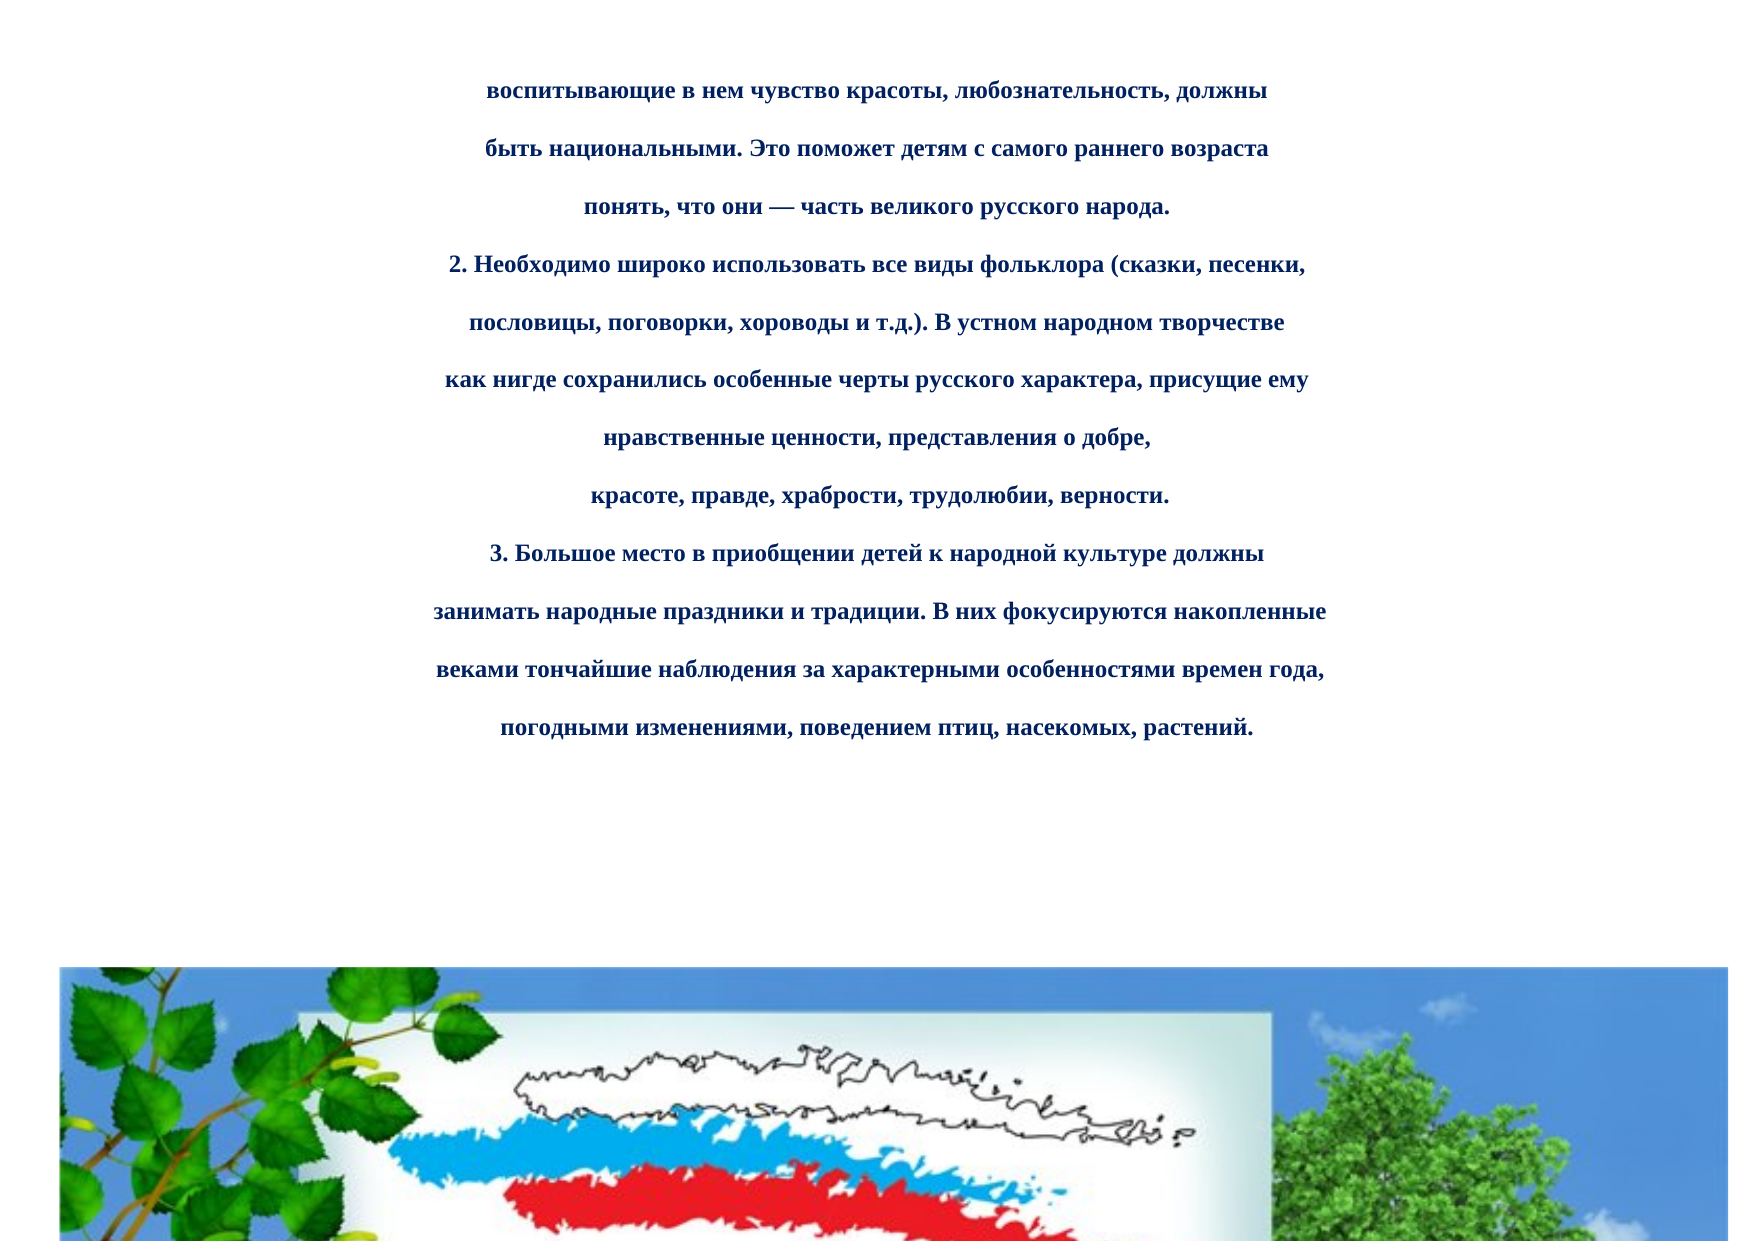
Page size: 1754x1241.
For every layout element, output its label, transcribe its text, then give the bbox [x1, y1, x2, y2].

picture [59, 967, 1729, 1241]
text веками тончайшие наблюдения за характерными особенностями времен года, [75, 654, 1679, 683]
text быть национальными. Это поможет детям с самого раннего возраста [75, 133, 1679, 162]
text погодными изменениями, поведением птиц, насекомых, растений. [75, 712, 1679, 741]
text нравственные ценности, представления о добре, [75, 422, 1679, 451]
text занимать народные праздники и традиции. В них фокусируются накопленные [75, 596, 1679, 625]
text 3. Большое место в приобщении детей к народной культуре должны [75, 538, 1679, 567]
text пословицы, поговорки, хороводы и т.д.). В устном народном творчестве [75, 307, 1679, 335]
text красоте, правде, храбрости, трудолюбии, верности. [75, 480, 1679, 509]
text воспитывающие в нем чувство красоты, любознательность, должны [75, 75, 1679, 104]
text 2. Необходимо широко использовать все виды фольклора (сказки, песенки, [75, 249, 1679, 277]
text понять, что они — часть великого русского народа. [75, 191, 1679, 219]
text как нигде сохранились особенные черты русского характера, присущие ему [75, 364, 1679, 393]
